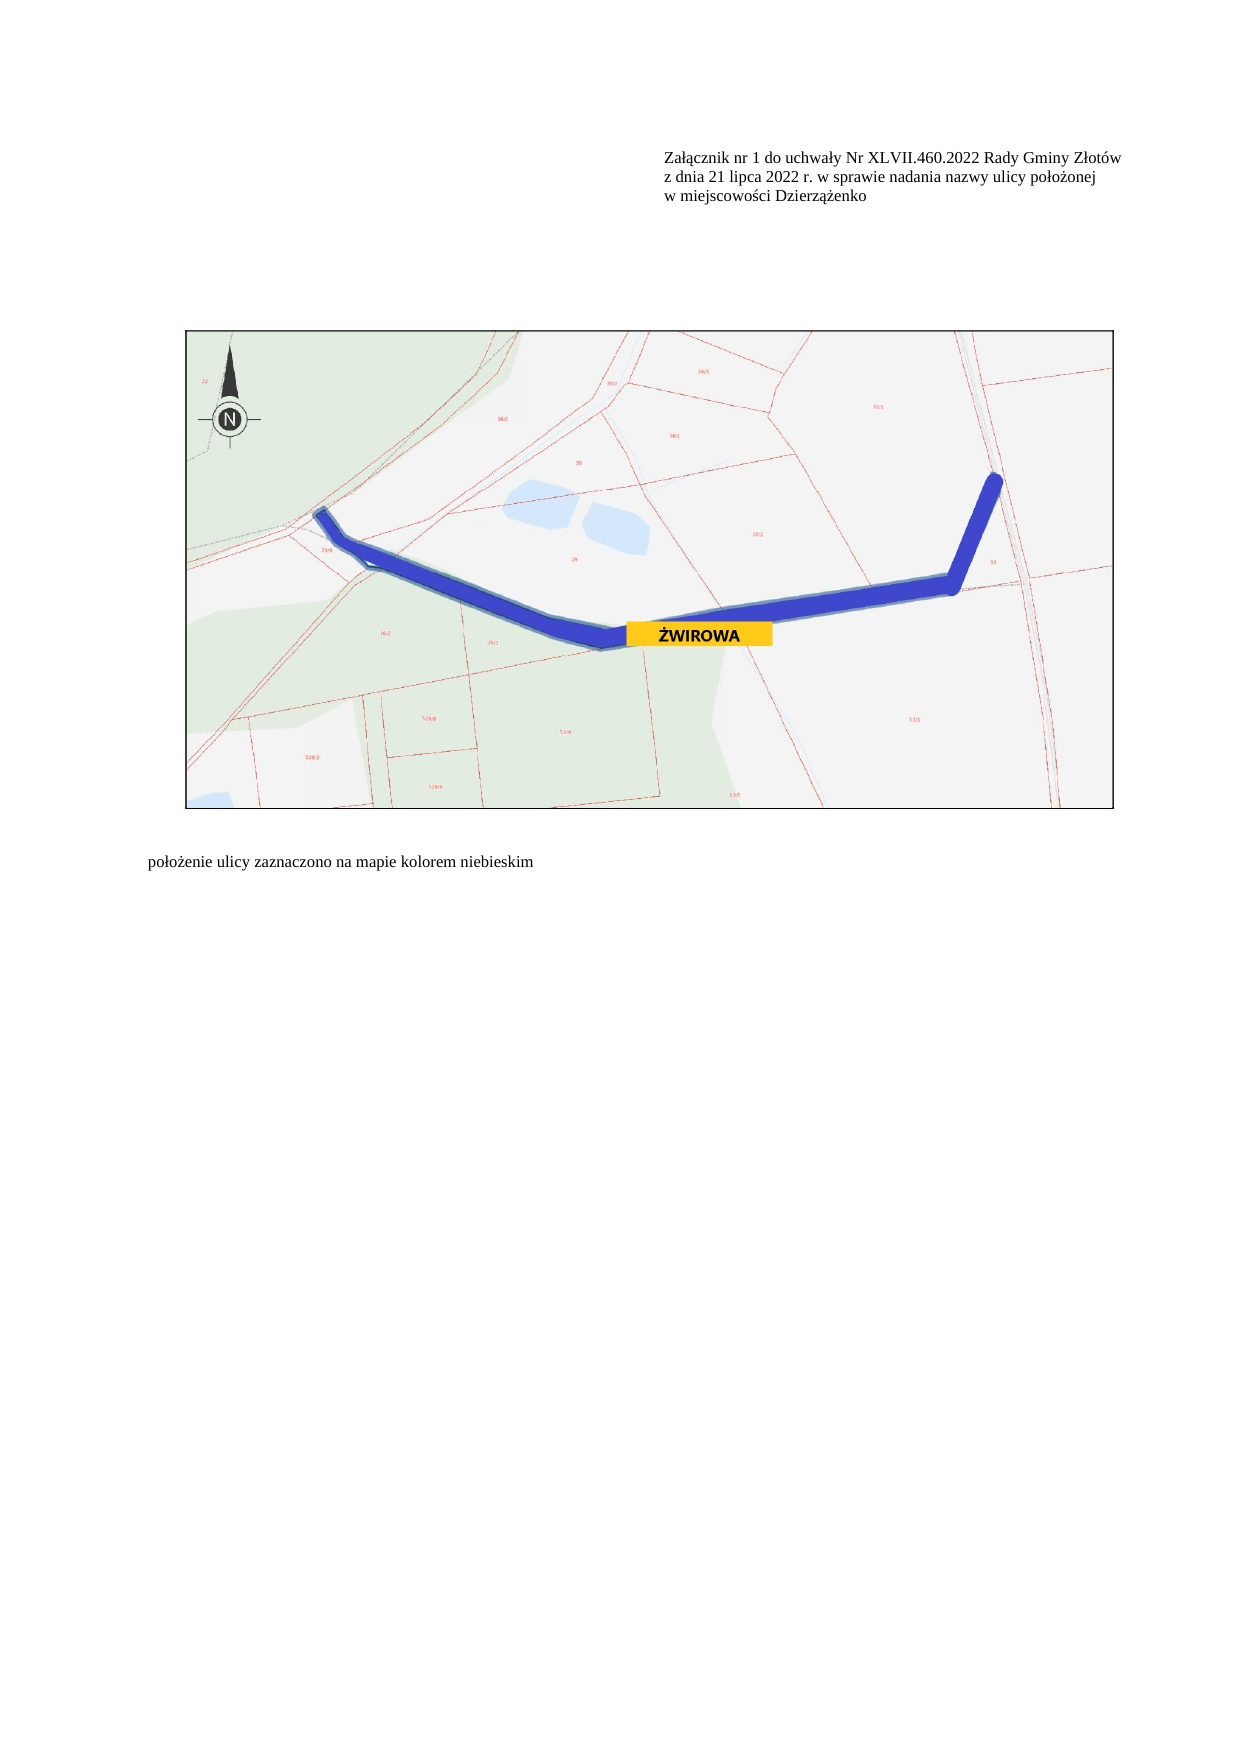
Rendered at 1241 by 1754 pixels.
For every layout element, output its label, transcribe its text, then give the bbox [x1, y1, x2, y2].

picture [147, 301, 1152, 824]
text położenie ulicy zaznaczono na mapie kolorem niebieskim [148, 852, 1152, 871]
text Załącznik nr 1 do uchwały Nr XLVII.460.2022 Rady Gminy Złotów [148, 148, 1152, 167]
text z dnia 21 lipca 2022 r. w sprawie nadania nazwy ulicy położonej w miejscowości Dzierzążenko [148, 167, 1152, 205]
